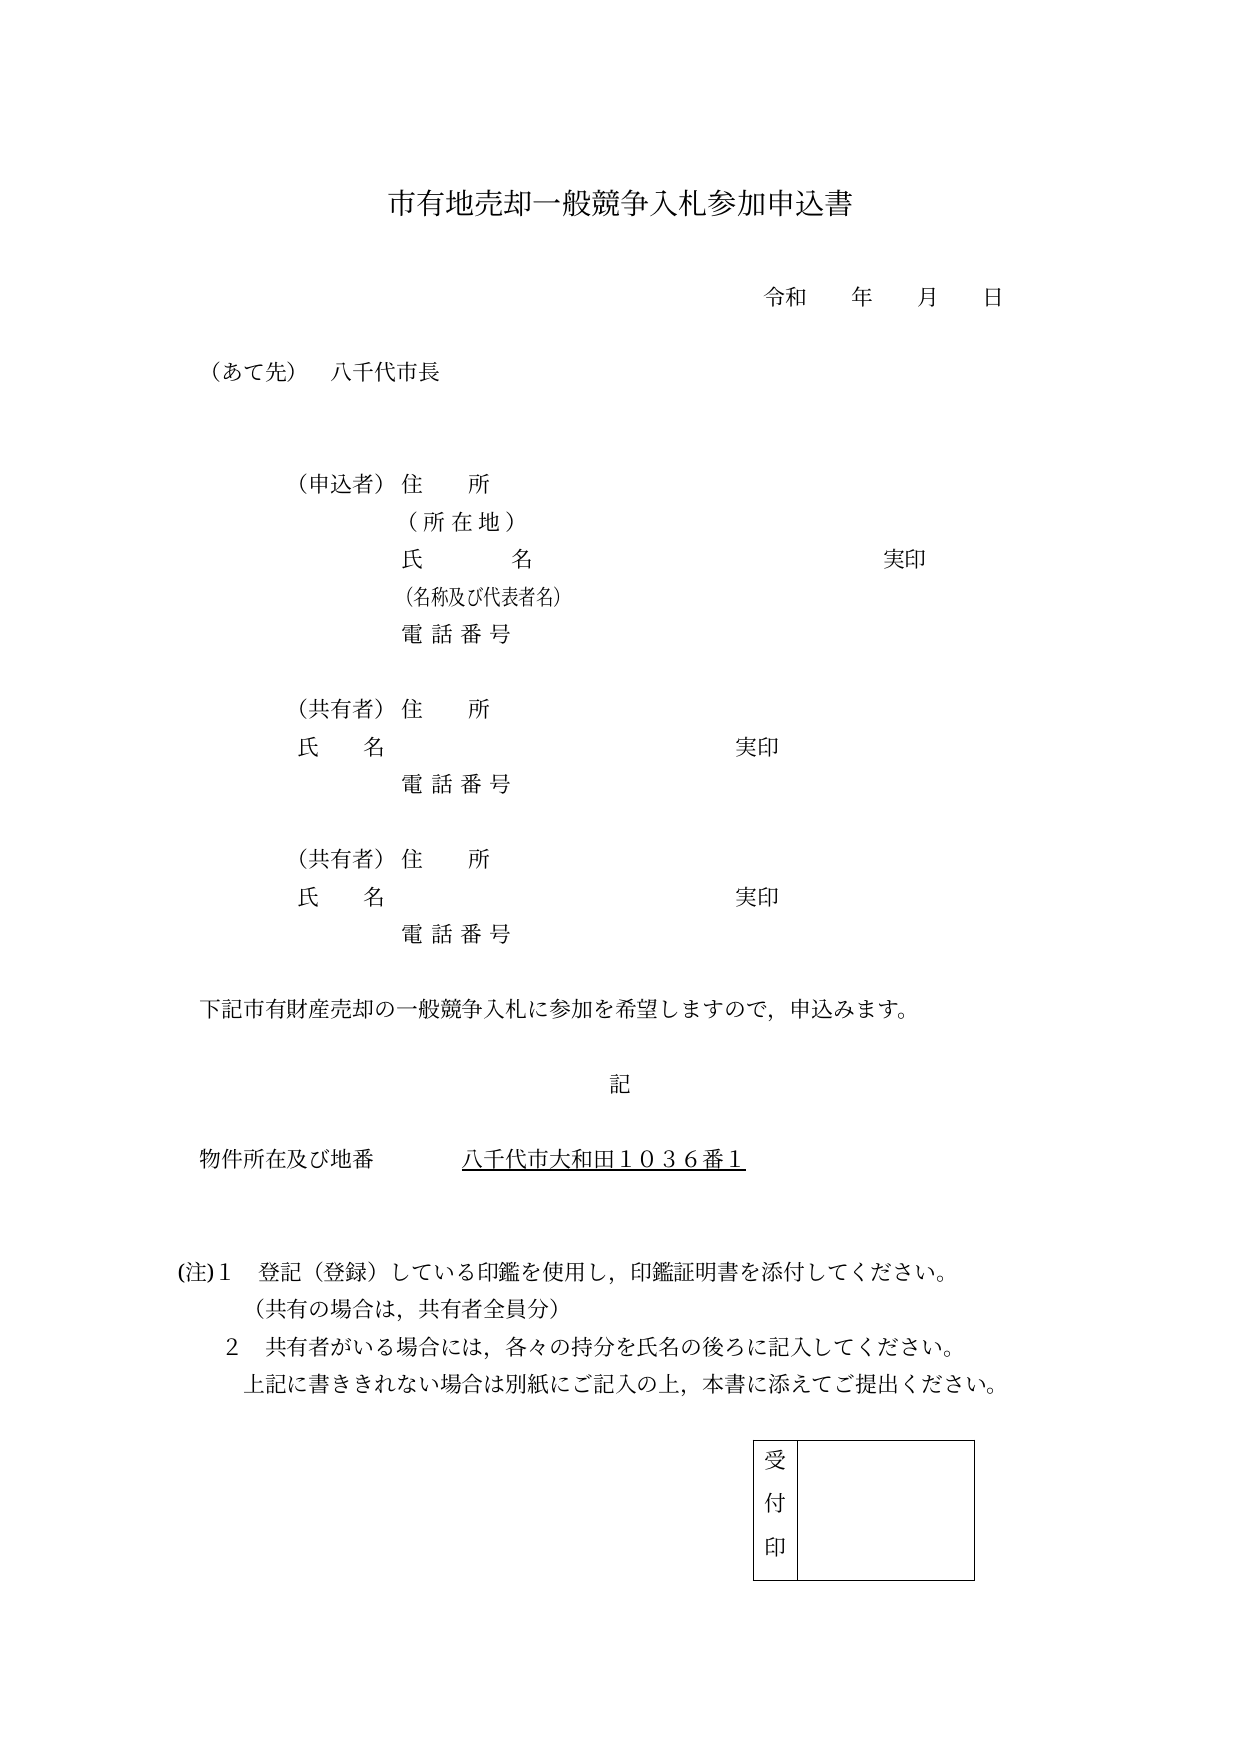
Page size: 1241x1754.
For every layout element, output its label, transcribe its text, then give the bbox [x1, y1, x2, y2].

text 氏 名 実印 [177, 877, 1063, 914]
text 氏 名 実印 [177, 539, 1063, 577]
text 下記市有財産売却の一般競争入札に参加を希望しますので，申込みます。 [177, 989, 1063, 1027]
text 上記に書ききれない場合は別紙にご記入の上，本書に添えてご提出ください。 [177, 1364, 1063, 1402]
table_header 受付印 [754, 1441, 797, 1580]
text （あて先） 長 [177, 352, 1063, 389]
text （申込者） 住 所 [177, 464, 1063, 502]
text 電話番号 [177, 764, 1063, 802]
text 電話番号 [177, 614, 1063, 652]
text 記 [177, 1064, 1063, 1102]
text 氏 名 実印 [177, 727, 1063, 764]
text 市有地売却一般競争入札参加申込書 [177, 164, 1063, 239]
text (注)１ 登記（登録）している印鑑を使用し，印鑑証明書を添付してください。 [177, 1252, 1063, 1289]
text （名称及び代表者名） [177, 577, 1063, 614]
text 物件所在及び地番 八千代市大和田１０３６番１ [177, 1139, 1063, 1177]
text ２ 共有者がいる場合には，各々の持分を氏名の後ろに記入してください。 [177, 1327, 1063, 1364]
text （共有者） 住 所 [177, 689, 1063, 727]
text （ 所 在 地 ） [177, 502, 1063, 539]
text 令和 年 月 日 [177, 277, 1004, 314]
text （共有の場合は，共有者全員分） [177, 1289, 1063, 1327]
table_header [798, 1441, 974, 1580]
text 電話番号 [177, 914, 1063, 952]
text （共有者） 住 所 [177, 839, 1063, 877]
